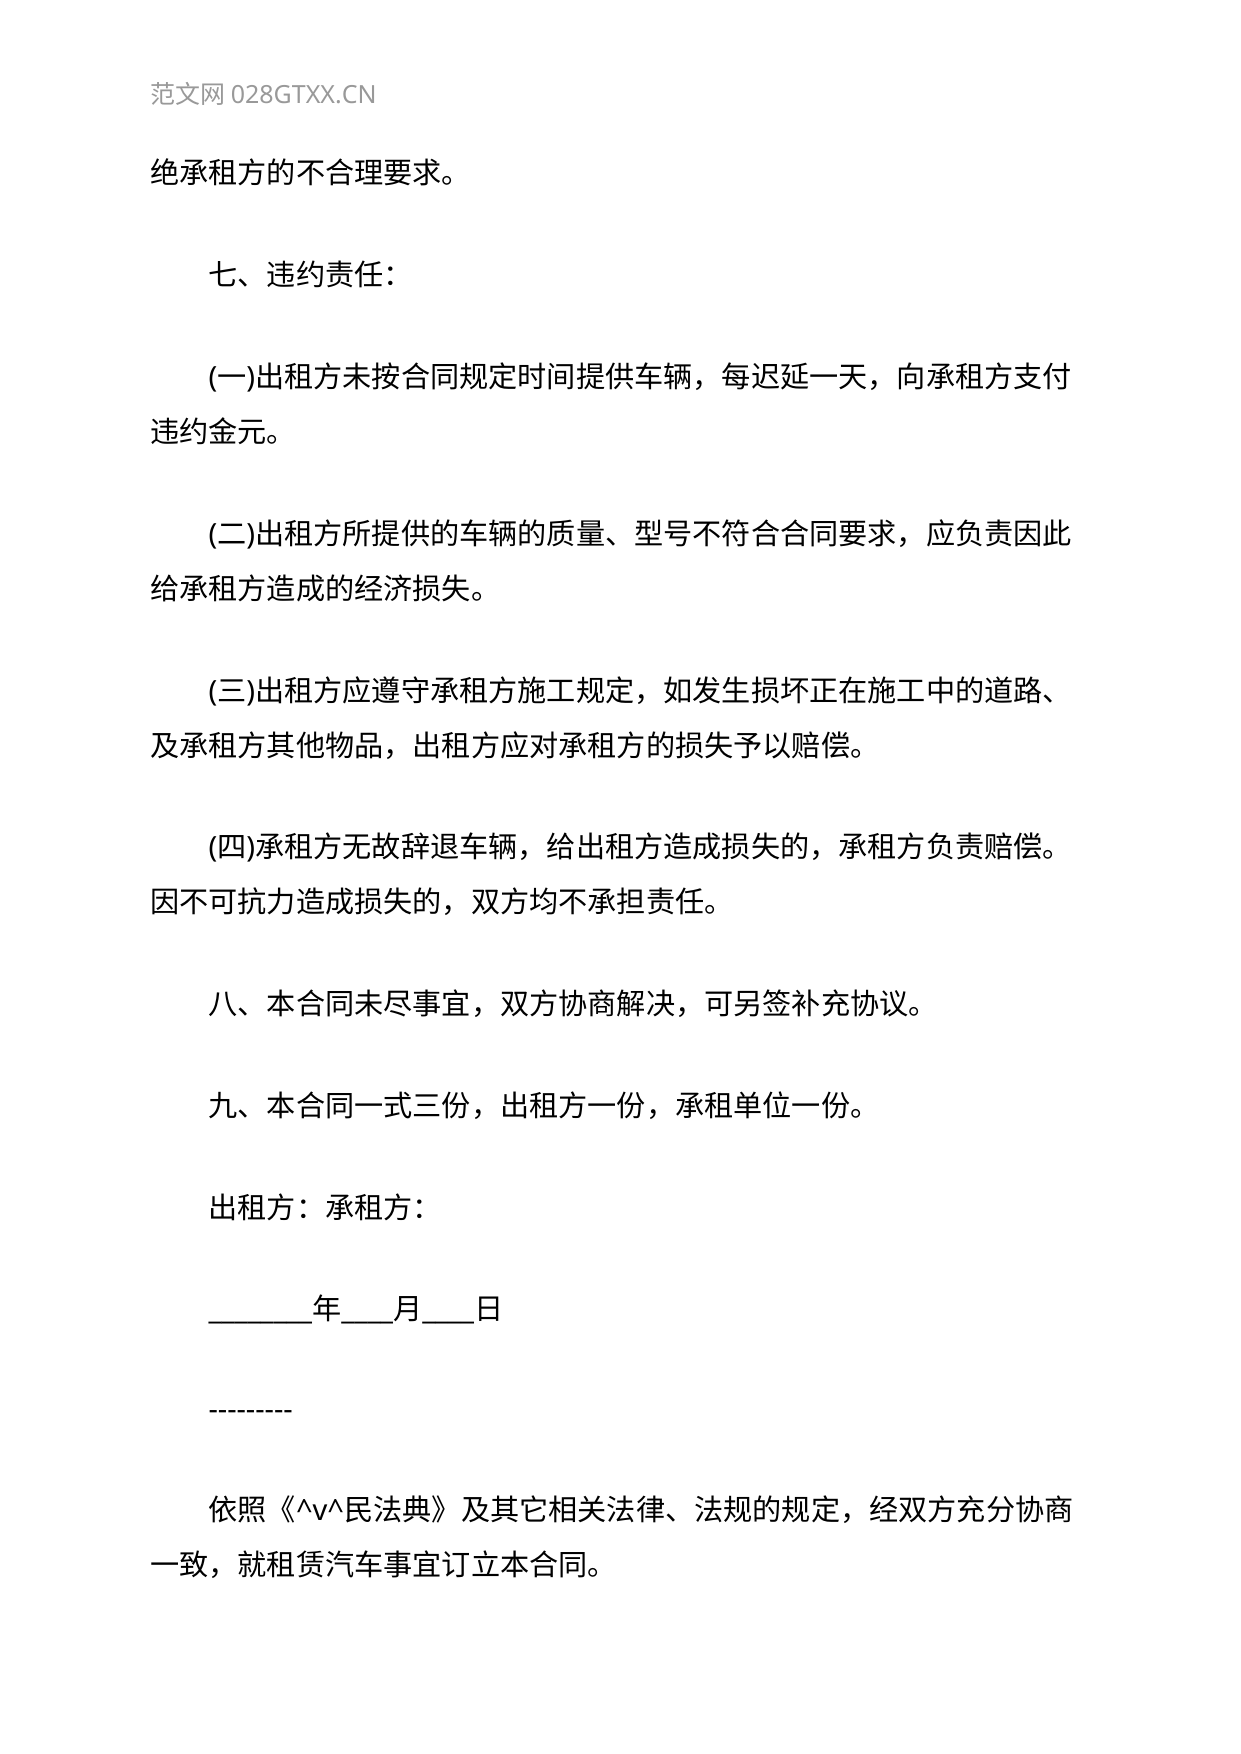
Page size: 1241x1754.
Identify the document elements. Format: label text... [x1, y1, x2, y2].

text (一)出租方未按合同规定时间提供车辆，每迟延一天，向承租方支付违约金元。 [150, 353, 1090, 451]
text ________年____月____日 [150, 1286, 1090, 1328]
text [150, 150, 1090, 192]
text 七、违约责任： [150, 252, 1090, 294]
text (四)承租方无故辞退车辆，给出租方造成损失的，承租方负责赔偿。因不可抗力造成损失的，双方均不承担责任。 [150, 824, 1090, 921]
text --------- [150, 1388, 1090, 1428]
text 依照《^v^民法典》及其它相关法律、法规的规定，经双方充分协商一致，就租赁汽车事宜订立本合同。 [150, 1486, 1090, 1584]
text 八、本合同未尽事宜，双方协商解决，可另签补充协议。 [150, 981, 1090, 1023]
text (二)出租方所提供的车辆的质量、型号不符合合同要求，应负责因此给承租方造成的经济损失。 [150, 510, 1090, 608]
text 出租方：承租方： [150, 1184, 1090, 1226]
text 九、本合同一式三份，出租方一份，承租单位一份。 [150, 1082, 1090, 1125]
text (三)出租方应遵守承租方施工规定，如发生损坏正在施工中的道路、及承租方其他物品，出租方应对承租方的损失予以赔偿。 [150, 667, 1090, 764]
